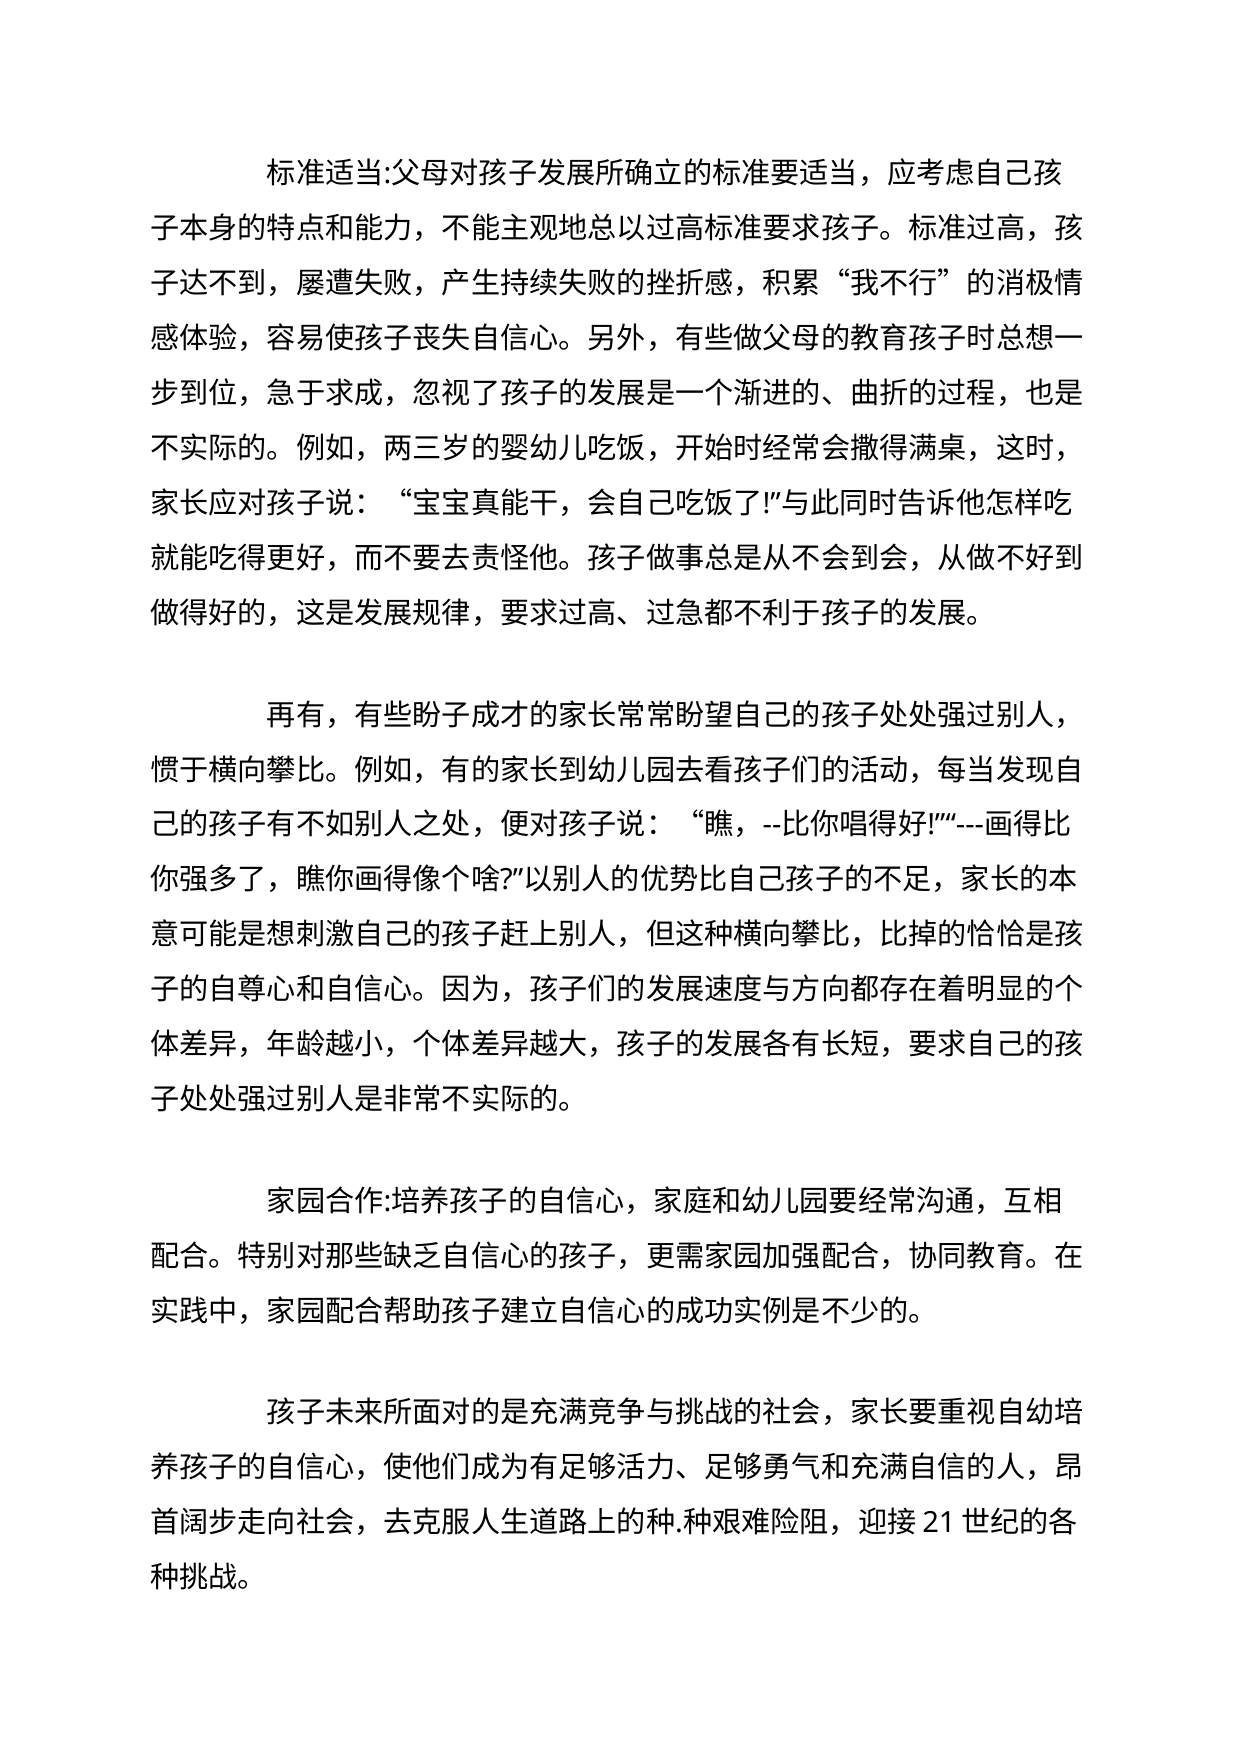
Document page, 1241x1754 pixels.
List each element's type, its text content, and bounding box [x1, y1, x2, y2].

text 家园合作:培养孩子的自信心，家庭和幼儿园要经常沟通，互相配合。特别对那些缺乏自信心的孩子，更需家园加强配合，协同教育。在实践中，家园配合帮助孩子建立自信心的成功实例是不少的。 [150, 1177, 1090, 1329]
text 再有，有些盼子成才的家长常常盼望自己的孩子处处强过别人，惯于横向攀比。例如，有的家长到幼儿园去看孩子们的活动，每当发现自己的孩子有不如别人之处，便对孩子说：“瞧，--比你唱得好!”“---画得比你强多了，瞧你画得像个啥?”以别人的优势比自己孩子的不足，家长的本意可能是想刺激自己的孩子赶上别人，但这种横向攀比，比掉的恰恰是孩子的自尊心和自信心。因为，孩子们的发展速度与方向都存在着明显的个体差异，年龄越小，个体差异越大，孩子的发展各有长短，要求自己的孩子处处强过别人是非常不实际的。 [150, 691, 1090, 1118]
text 孩子未来所面对的是充满竞争与挑战的社会，家长要重视自幼培养孩子的自信心，使他们成为有足够活力、足够勇气和充满自信的人，昂首阔步走向社会，去克服人生道路上的种.种艰难险阻，迎接21世纪的各种挑战。 [150, 1389, 1090, 1596]
text 标准适当:父母对孩子发展所确立的标准要适当，应考虑自己孩子本身的特点和能力，不能主观地总以过高标准要求孩子。标准过高，孩子达不到，屡遭失败，产生持续失败的挫折感，积累“我不行”的消极情感体验，容易使孩子丧失自信心。另外，有些做父母的教育孩子时总想一步到位，急于求成，忽视了孩子的发展是一个渐进的、曲折的过程，也是不实际的。例如，两三岁的婴幼儿吃饭，开始时经常会撒得满桌，这时，家长应对孩子说：“宝宝真能干，会自己吃饭了!”与此同时告诉他怎样吃就能吃得更好，而不要去责怪他。孩子做事总是从不会到会，从做不好到做得好的，这是发展规律，要求过高、过急都不利于孩子的发展。 [150, 150, 1090, 632]
